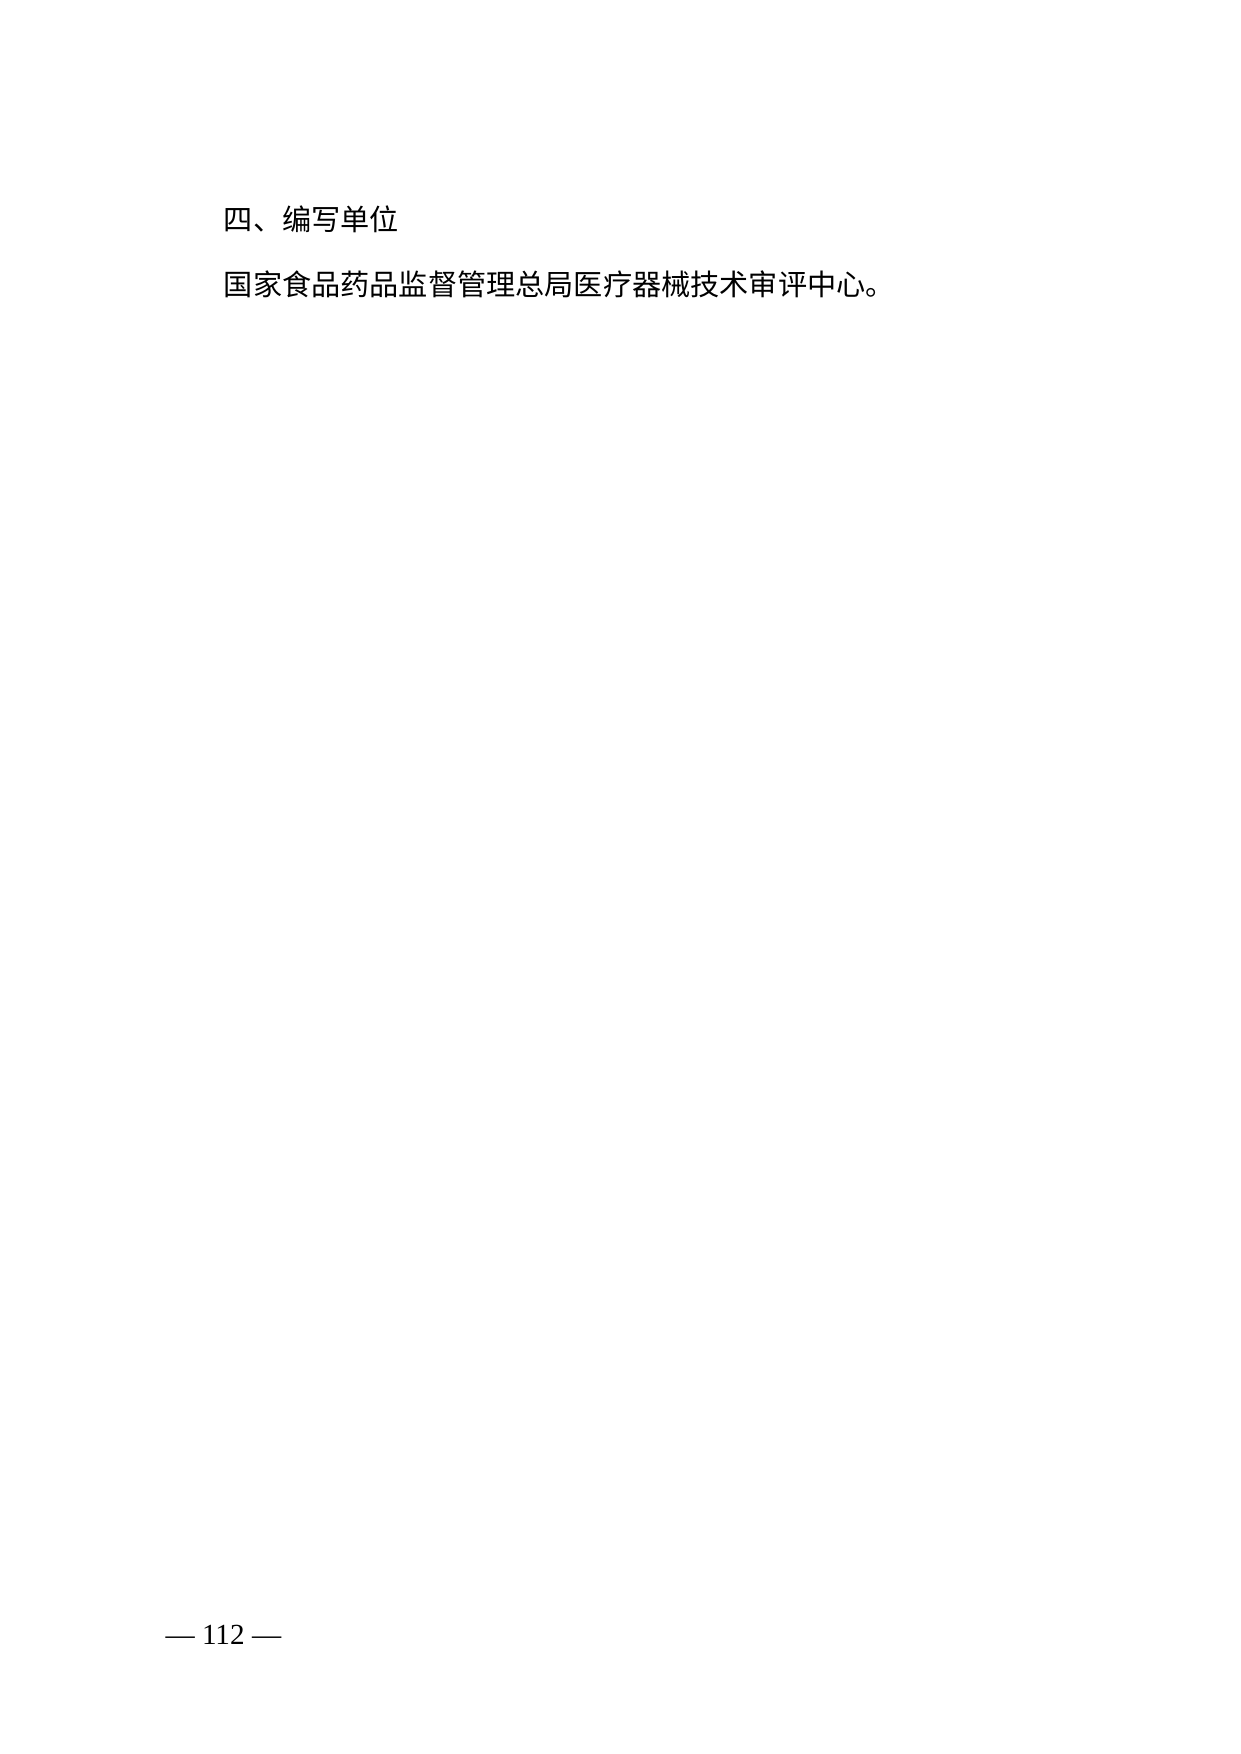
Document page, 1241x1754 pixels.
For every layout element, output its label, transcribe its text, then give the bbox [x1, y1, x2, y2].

text 国家食品药品监督管理总局医疗器械技术审评中心。 [165, 250, 1075, 315]
text 四、编写单位 [165, 185, 1075, 250]
